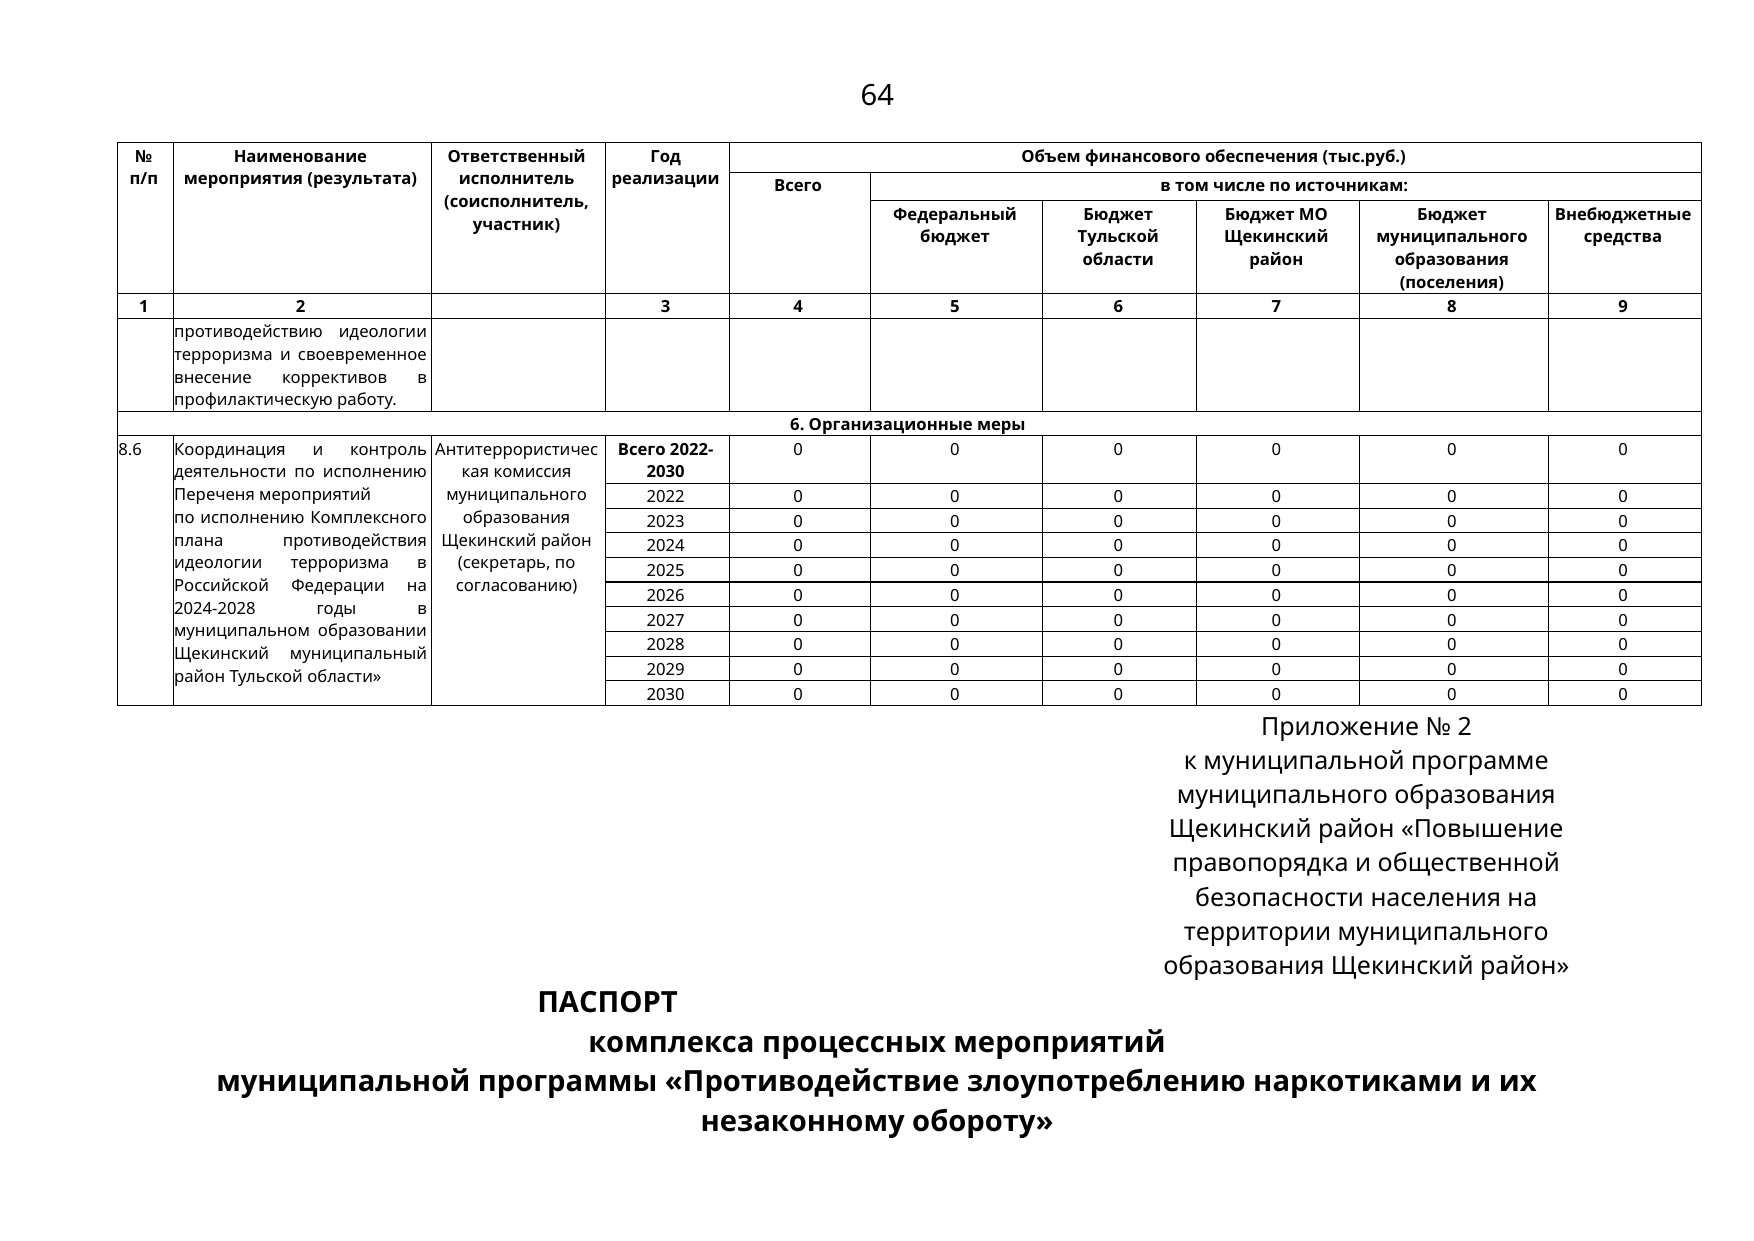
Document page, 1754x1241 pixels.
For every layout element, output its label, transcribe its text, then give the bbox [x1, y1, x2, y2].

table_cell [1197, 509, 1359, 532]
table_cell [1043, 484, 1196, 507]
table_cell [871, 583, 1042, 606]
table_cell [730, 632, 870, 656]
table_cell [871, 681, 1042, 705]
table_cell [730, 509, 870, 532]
table_cell 8 [1360, 294, 1548, 318]
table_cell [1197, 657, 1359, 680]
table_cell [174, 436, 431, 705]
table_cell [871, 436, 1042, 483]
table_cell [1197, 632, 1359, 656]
text ПАСПОРТ [118, 981, 1636, 1021]
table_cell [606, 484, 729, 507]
table_cell 2 [174, 294, 431, 318]
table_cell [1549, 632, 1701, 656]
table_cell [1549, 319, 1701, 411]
table_cell в том числе по источникам: [871, 173, 1701, 200]
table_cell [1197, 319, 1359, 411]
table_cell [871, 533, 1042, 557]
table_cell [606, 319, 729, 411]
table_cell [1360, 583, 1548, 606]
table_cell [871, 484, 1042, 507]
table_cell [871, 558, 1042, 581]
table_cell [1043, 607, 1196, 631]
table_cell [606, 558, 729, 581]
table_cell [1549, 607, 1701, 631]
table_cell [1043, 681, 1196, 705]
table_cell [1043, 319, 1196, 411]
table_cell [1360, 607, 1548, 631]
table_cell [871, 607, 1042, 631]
table_header Объем финансового обеспечения (тыс.руб.) [730, 143, 1701, 172]
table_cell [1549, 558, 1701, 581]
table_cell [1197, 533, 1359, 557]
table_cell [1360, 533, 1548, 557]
table_cell 6 [1043, 294, 1196, 318]
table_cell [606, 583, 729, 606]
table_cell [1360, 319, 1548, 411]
table_header Ответственный исполнитель (соисполнитель, участник) [432, 143, 605, 293]
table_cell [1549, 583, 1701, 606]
table_cell [432, 294, 605, 318]
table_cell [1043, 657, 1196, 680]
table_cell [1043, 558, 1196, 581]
table_cell Внебюджетные средства [1549, 201, 1701, 293]
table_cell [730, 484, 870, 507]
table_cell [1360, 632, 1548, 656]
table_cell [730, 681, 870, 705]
table_header Наименование мероприятия (результата) [174, 143, 431, 293]
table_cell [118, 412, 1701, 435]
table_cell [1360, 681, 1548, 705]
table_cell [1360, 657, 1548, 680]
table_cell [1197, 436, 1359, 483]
table_cell 1 [118, 294, 173, 318]
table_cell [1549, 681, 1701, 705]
table_cell Бюджет МО Щекинский район [1197, 201, 1359, 293]
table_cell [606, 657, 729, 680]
table_cell 3 [606, 294, 729, 318]
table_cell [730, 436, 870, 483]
table_cell Всего [730, 173, 870, 293]
table_cell Федеральный бюджет [871, 201, 1042, 293]
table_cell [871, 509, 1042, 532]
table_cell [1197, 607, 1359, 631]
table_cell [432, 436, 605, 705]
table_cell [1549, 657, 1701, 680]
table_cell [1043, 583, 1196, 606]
table_header № п/п [118, 143, 173, 293]
table_header Год реализации [606, 143, 729, 293]
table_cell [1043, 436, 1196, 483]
text муниципальной программы «Противодействие злоупотреблению наркотиками и их незаконному обороту» [118, 1061, 1636, 1140]
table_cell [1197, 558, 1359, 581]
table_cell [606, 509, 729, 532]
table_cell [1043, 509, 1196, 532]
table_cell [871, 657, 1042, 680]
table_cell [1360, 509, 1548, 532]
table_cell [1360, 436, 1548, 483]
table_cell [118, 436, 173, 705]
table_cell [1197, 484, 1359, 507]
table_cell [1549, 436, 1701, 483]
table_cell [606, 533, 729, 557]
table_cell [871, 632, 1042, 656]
table_cell 4 [730, 294, 870, 318]
table_cell 9 [1549, 294, 1701, 318]
text комплекса процессных мероприятий [118, 1021, 1636, 1061]
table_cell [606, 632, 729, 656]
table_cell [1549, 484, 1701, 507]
table_cell 7 [1197, 294, 1359, 318]
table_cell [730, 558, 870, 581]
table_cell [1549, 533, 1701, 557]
table_cell Бюджет Тульской области [1043, 201, 1196, 293]
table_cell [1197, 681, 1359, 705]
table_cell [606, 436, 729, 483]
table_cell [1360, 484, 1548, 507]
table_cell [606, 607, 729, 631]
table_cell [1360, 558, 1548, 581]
table_cell Бюджет муниципального образования (поселения) [1360, 201, 1548, 293]
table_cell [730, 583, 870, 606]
table_cell 5 [871, 294, 1042, 318]
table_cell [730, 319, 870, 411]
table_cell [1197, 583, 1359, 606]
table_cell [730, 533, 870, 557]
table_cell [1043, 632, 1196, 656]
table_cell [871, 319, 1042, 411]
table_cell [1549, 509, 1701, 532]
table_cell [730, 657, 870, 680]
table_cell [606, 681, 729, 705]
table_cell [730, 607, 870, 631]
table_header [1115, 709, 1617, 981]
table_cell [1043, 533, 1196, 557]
